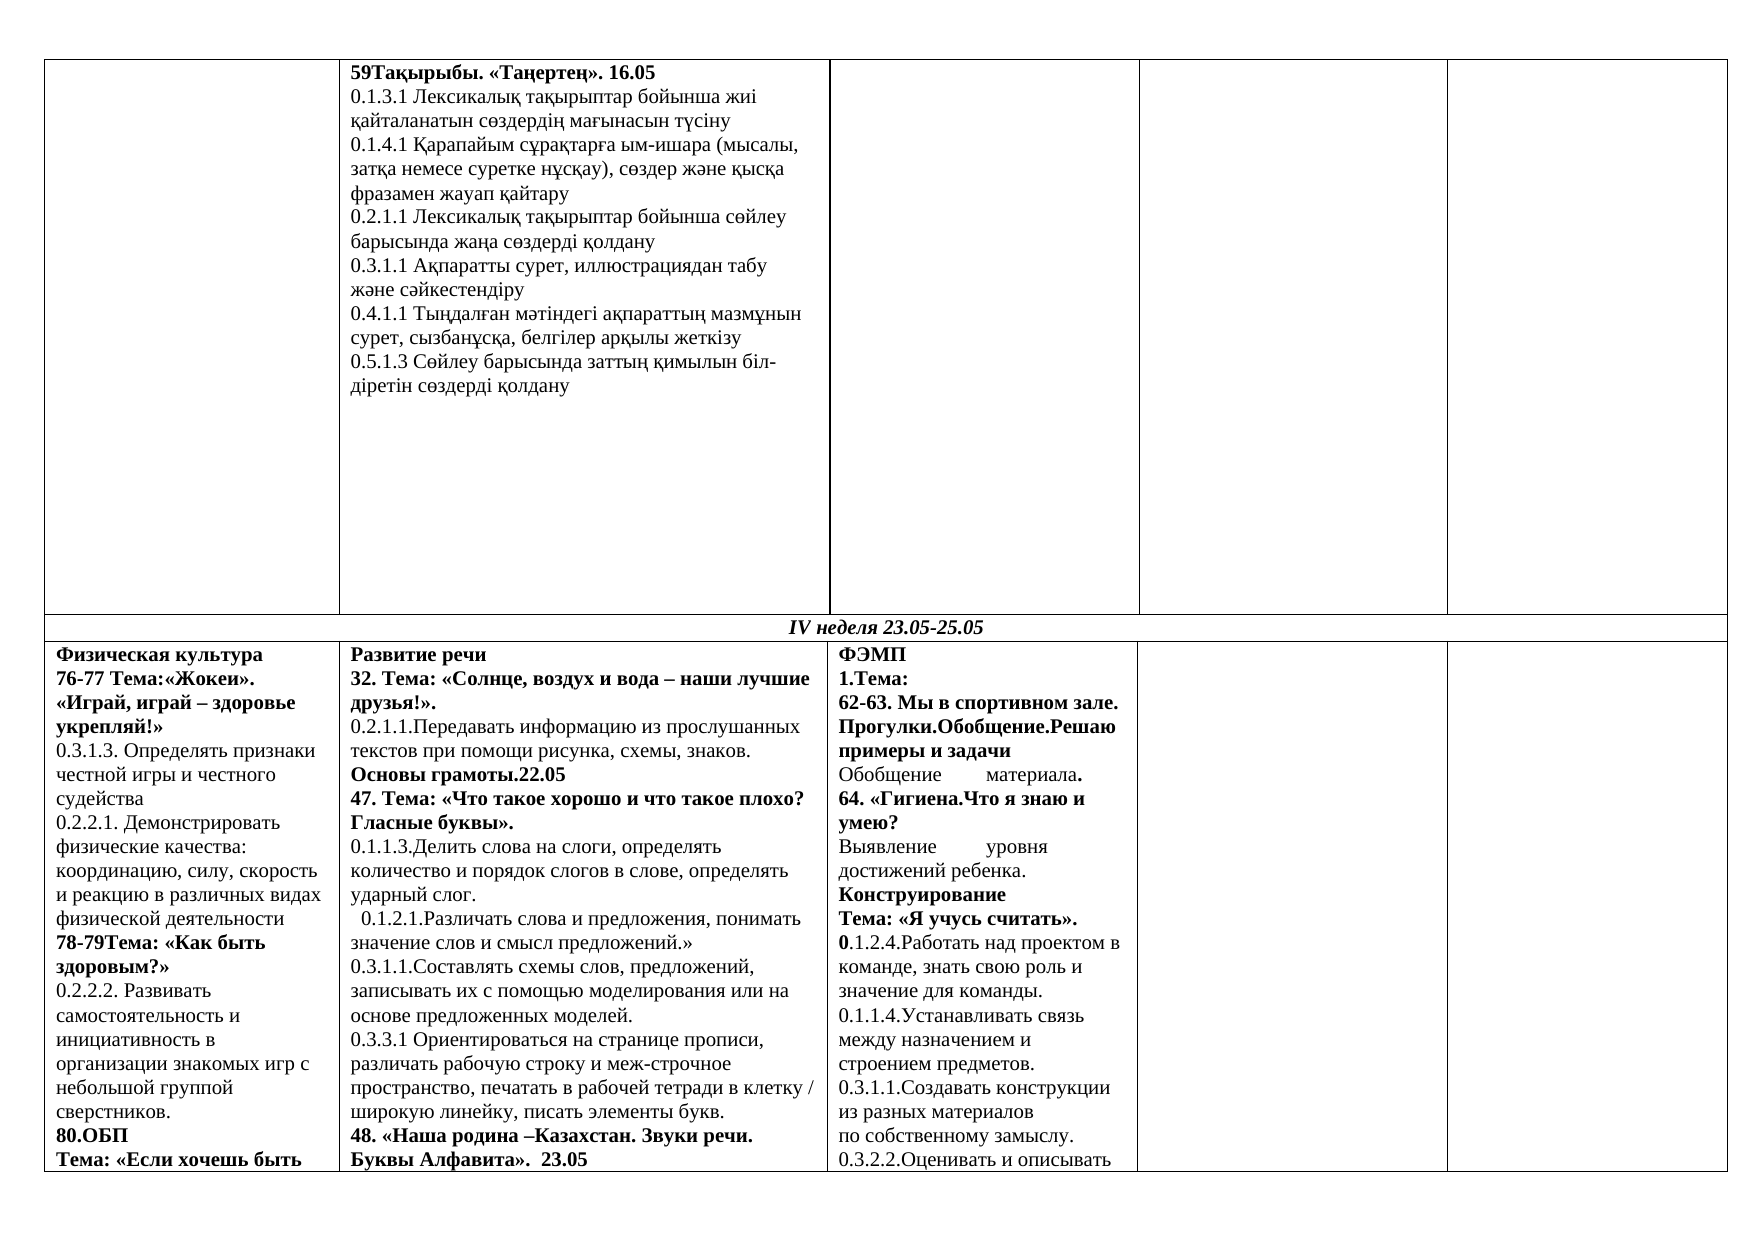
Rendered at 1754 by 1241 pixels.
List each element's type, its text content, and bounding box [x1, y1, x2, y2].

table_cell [340, 642, 827, 1171]
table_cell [45, 642, 339, 1171]
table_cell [828, 642, 1137, 1171]
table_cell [45, 60, 339, 613]
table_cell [1140, 60, 1447, 613]
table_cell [1448, 60, 1727, 613]
table_cell [1448, 642, 1727, 1171]
table_cell ІV неделя 23.05-25.05 [45, 615, 1727, 641]
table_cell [340, 60, 829, 613]
table_cell [1138, 642, 1447, 1171]
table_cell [831, 60, 1139, 613]
